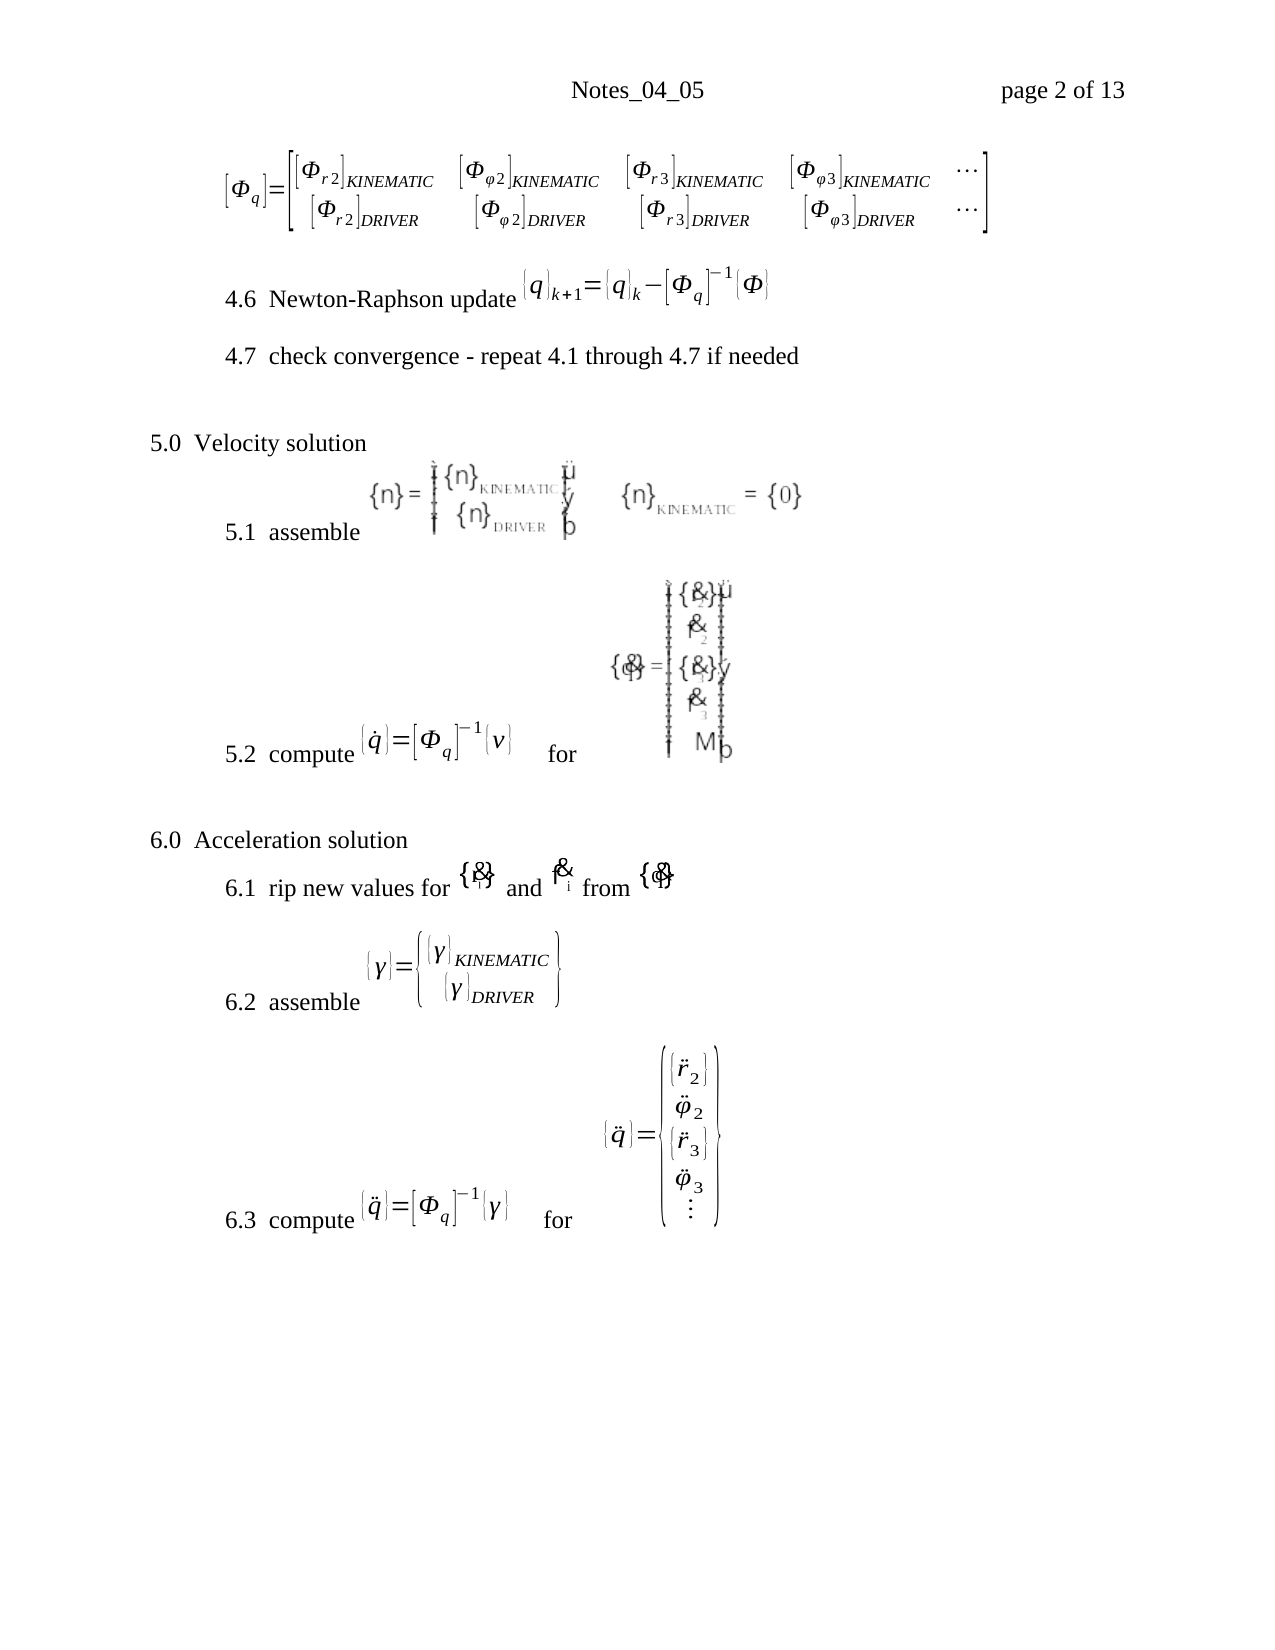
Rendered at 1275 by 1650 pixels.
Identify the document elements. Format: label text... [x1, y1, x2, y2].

text 6.1 rip new values for and from [150, 854, 1125, 902]
text 4.6 Newton-Raphson update [150, 263, 1125, 313]
text 6.2 assemble [150, 931, 1125, 1015]
text 4.7 check convergence - repeat 4.1 through 4.7 if needed [150, 341, 1125, 370]
text 6.3 compute for [150, 1044, 1125, 1234]
text 5.0 Velocity solution [150, 428, 1125, 456]
text 5.2 compute for [150, 574, 1125, 768]
text 6.0 Acceleration solution [150, 826, 1125, 854]
text 5.1 assemble [150, 456, 1125, 545]
